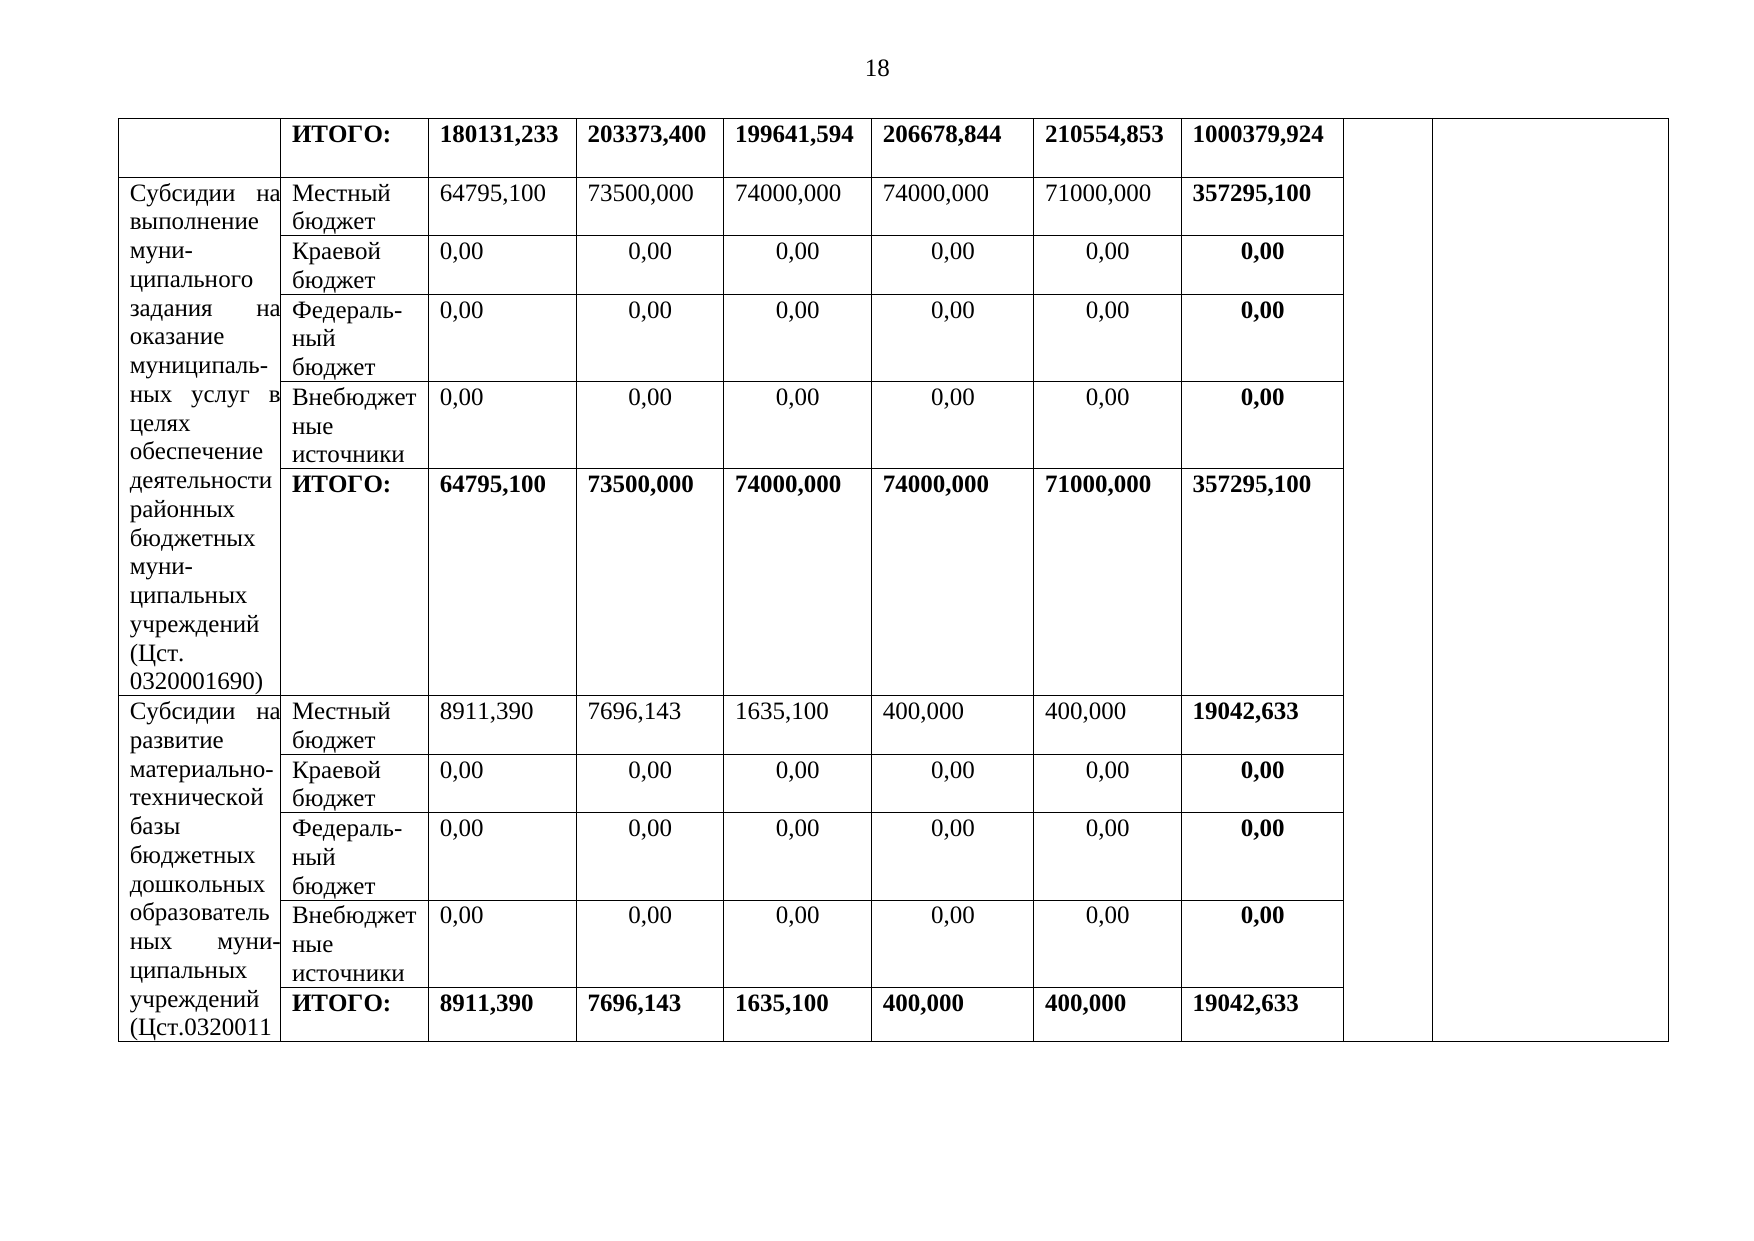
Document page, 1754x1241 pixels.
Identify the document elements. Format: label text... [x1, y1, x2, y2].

table_cell 400,000 [872, 988, 1033, 1041]
table_cell 73500,000 [577, 469, 723, 695]
table_cell Внебюджетные источники [281, 382, 428, 468]
table_cell 0,00 [872, 901, 1033, 987]
table_cell 199641,594 [724, 119, 871, 177]
table_cell 0,00 [1034, 295, 1181, 381]
table_cell Внебюджетные источники [281, 901, 428, 987]
table_cell 8911,390 [429, 696, 576, 754]
table_cell 0,00 [724, 813, 871, 899]
table_cell 0,00 [577, 901, 723, 987]
table_cell 0,00 [724, 295, 871, 381]
table_cell 0,00 [1182, 236, 1343, 294]
table_cell 357295,100 [1182, 469, 1343, 695]
table_cell 400,000 [1034, 988, 1181, 1041]
table_cell Федераль- ный бюджет [281, 813, 428, 899]
table_cell 64795,100 [429, 178, 576, 235]
table_cell 19042,633 [1182, 988, 1343, 1041]
table_cell 357295,100 [1182, 178, 1343, 235]
table_cell 0,00 [872, 295, 1033, 381]
table_cell 74000,000 [872, 469, 1033, 695]
table_cell 0,00 [724, 382, 871, 468]
table_cell ИТОГО: [281, 988, 428, 1041]
table_cell 1000379,924 [1182, 119, 1343, 177]
table_cell 7696,143 [577, 988, 723, 1041]
table_cell 400,000 [1034, 696, 1181, 754]
table_cell 71000,000 [1034, 178, 1181, 235]
table_cell 210554,853 [1034, 119, 1181, 177]
table_cell 1635,100 [724, 988, 871, 1041]
table_cell 0,00 [1182, 901, 1343, 987]
table_cell 400,000 [872, 696, 1033, 754]
table_cell 0,00 [577, 382, 723, 468]
table_cell 0,00 [1034, 755, 1181, 812]
table_cell 0,00 [1182, 755, 1343, 812]
table_cell 74000,000 [724, 178, 871, 235]
table_cell 0,00 [1182, 295, 1343, 381]
table_cell 0,00 [429, 382, 576, 468]
table_cell 0,00 [429, 813, 576, 899]
table_cell 0,00 [872, 755, 1033, 812]
table_cell 0,00 [429, 901, 576, 987]
table_cell 0,00 [577, 813, 723, 899]
table_cell 0,00 [872, 236, 1033, 294]
table_cell 0,00 [577, 295, 723, 381]
table_cell Краевой бюджет [281, 236, 428, 294]
table_cell 19042,633 [1182, 696, 1343, 754]
table_cell 0,00 [872, 382, 1033, 468]
table_cell 0,00 [724, 901, 871, 987]
table_cell ИТОГО: [281, 119, 428, 177]
table_cell 0,00 [429, 755, 576, 812]
table_cell Местный бюджет [281, 696, 428, 754]
table_cell 0,00 [724, 236, 871, 294]
table_cell 71000,000 [1034, 469, 1181, 695]
table_cell 0,00 [1182, 382, 1343, 468]
table_cell 180131,233 [429, 119, 576, 177]
table_cell Субсидии на развитие материально-технической базы бюджетных дошкольных образовательных муни-ципальных учреждений (Цст.0320011690) [119, 696, 280, 1041]
table_cell 74000,000 [724, 469, 871, 695]
table_cell 64795,100 [429, 469, 576, 695]
table_cell 0,00 [724, 755, 871, 812]
table_cell 0,00 [872, 813, 1033, 899]
table_cell 0,00 [577, 236, 723, 294]
table_cell Местный бюджет [281, 178, 428, 235]
table_cell 73500,000 [577, 178, 723, 235]
table_cell 203373,400 [577, 119, 723, 177]
table_cell 74000,000 [872, 178, 1033, 235]
table_cell Федераль- ный бюджет [281, 295, 428, 381]
table_cell ИТОГО: [281, 469, 428, 695]
table_cell 0,00 [1034, 382, 1181, 468]
table_cell Субсидии на выполнение муни-ципального задания на оказание муниципаль-ных услуг в целях обеспечение деятельности районных бюджетных муни-ципальных учреждений (Цст. 0320001690) [119, 178, 280, 695]
table_cell 206678,844 [872, 119, 1033, 177]
table_cell 0,00 [429, 295, 576, 381]
table_cell 0,00 [1034, 236, 1181, 294]
table_cell 0,00 [1182, 813, 1343, 899]
table_cell 7696,143 [577, 696, 723, 754]
table_cell 0,00 [1034, 901, 1181, 987]
table_cell Краевой бюджет [281, 755, 428, 812]
table_cell 0,00 [577, 755, 723, 812]
table_cell 8911,390 [429, 988, 576, 1041]
table_cell 0,00 [1034, 813, 1181, 899]
table_cell 1635,100 [724, 696, 871, 754]
table_cell 0,00 [429, 236, 576, 294]
